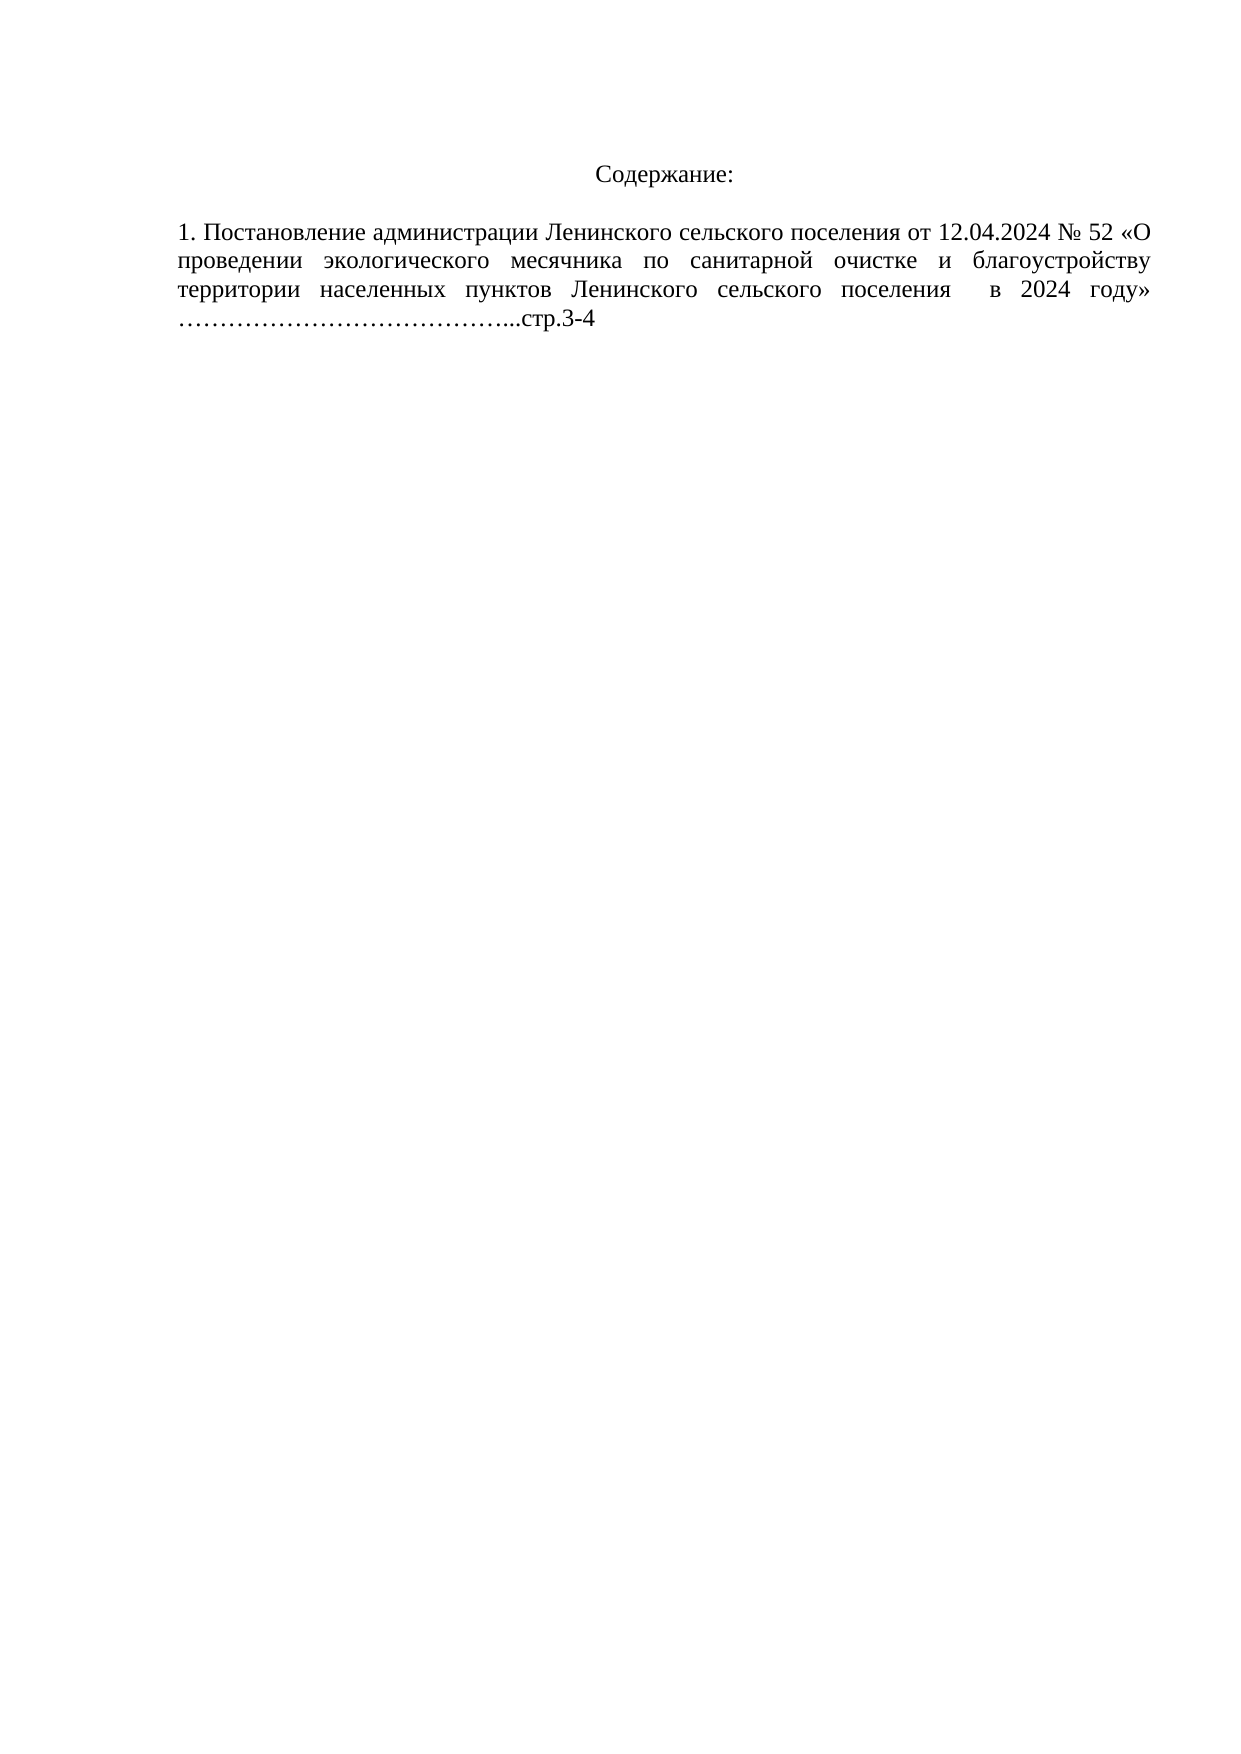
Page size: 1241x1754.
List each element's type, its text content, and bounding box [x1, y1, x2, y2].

text Содержание: [177, 159, 1152, 188]
text 1. Постановление администрации Ленинского сельского поселения от 12.04.2024 № 52 «О проведении экологического месячника по санитарной очистке и благоустройству территории населенных пунктов Ленинского сельского поселения в 2024 году» …………………………………...стр.3-4 [177, 217, 1152, 332]
